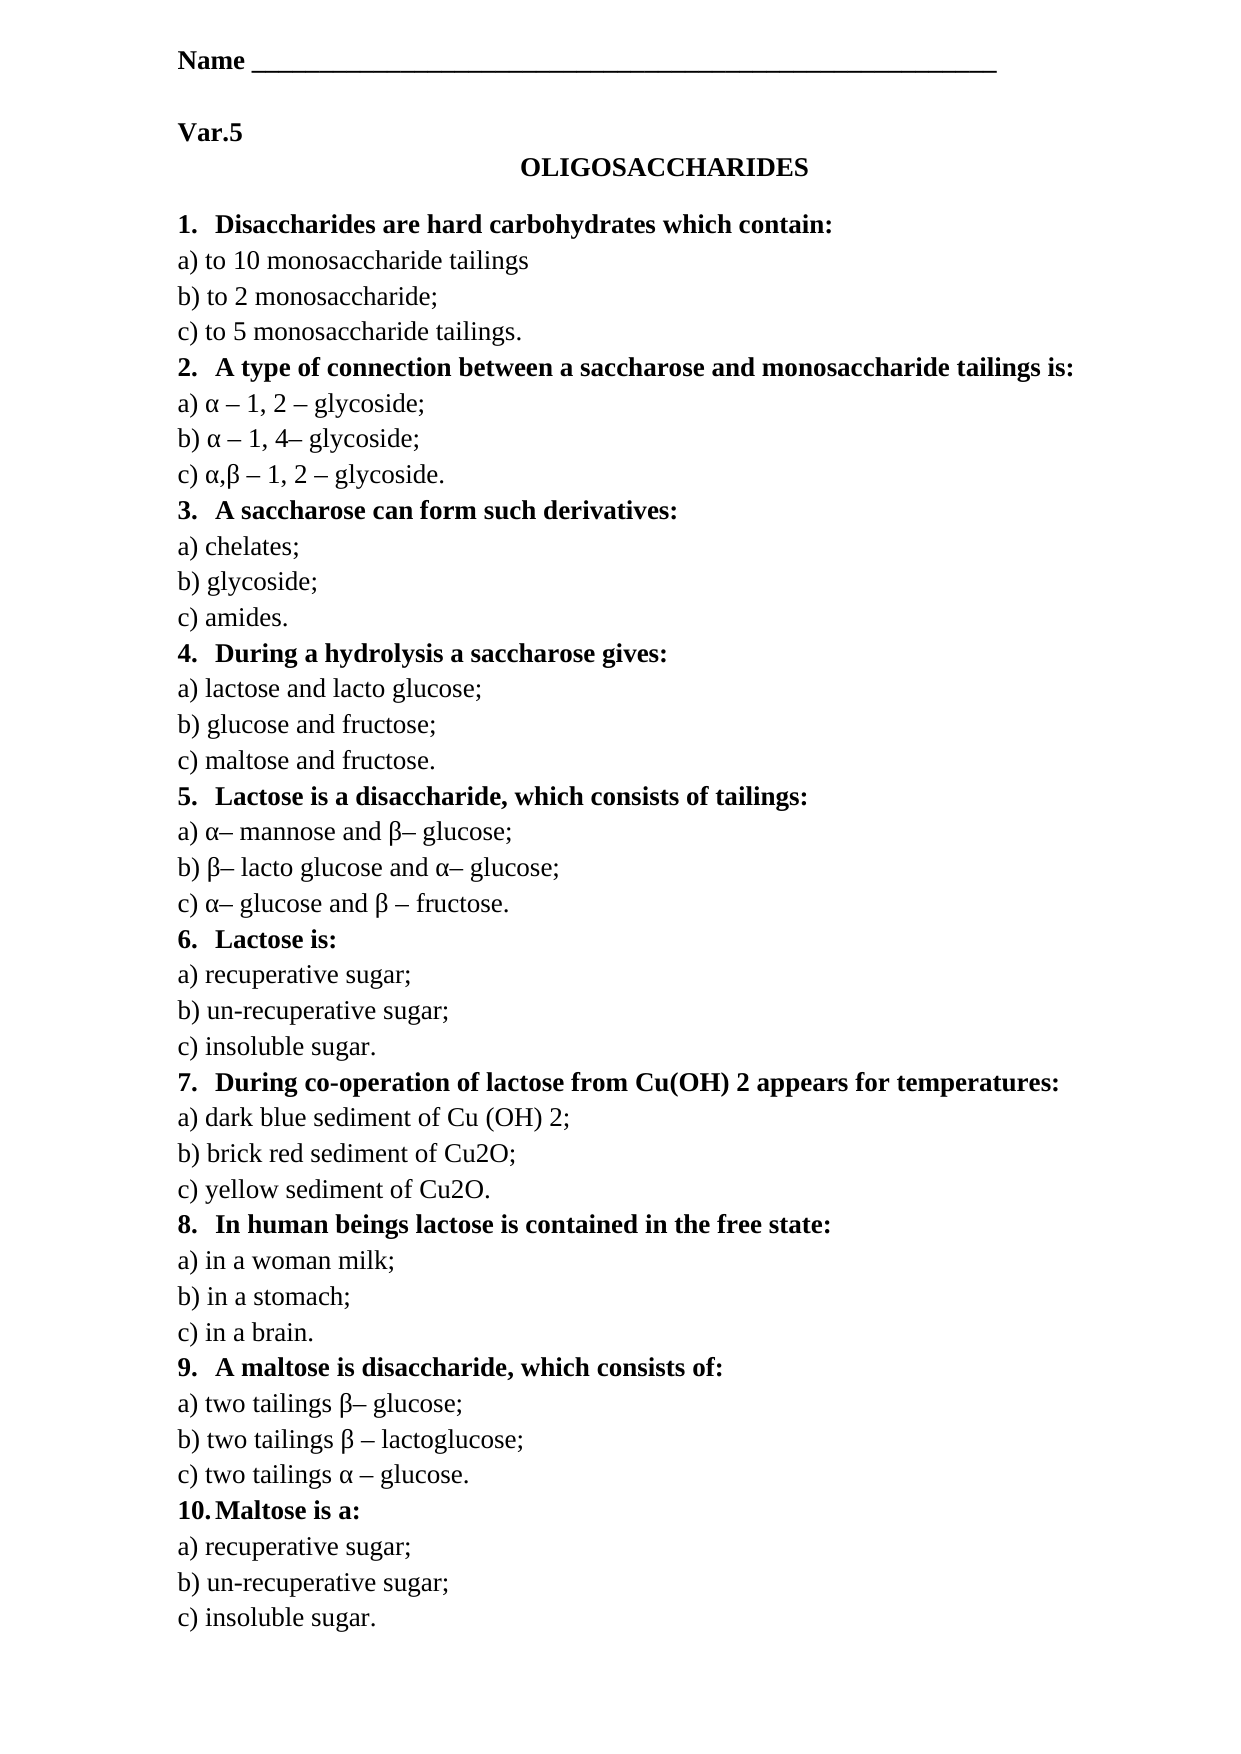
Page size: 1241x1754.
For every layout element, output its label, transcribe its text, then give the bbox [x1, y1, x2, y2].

text b) two tailings β – lactoglucose; [177, 1423, 1152, 1454]
list During co-operation of lactose from Cu(OH) 2 appears for temperatures: [177, 1066, 1152, 1097]
list A maltose is disaccharide, which consists of: [177, 1351, 1152, 1383]
text b) un-recuperative sugar; [177, 1566, 1152, 1597]
text b) in a stomach; [177, 1280, 1152, 1311]
text c) to 5 monosaccharide tailings. [177, 315, 1152, 346]
text a) α – 1, 2 – glycoside; [177, 387, 1152, 418]
text c) insoluble sugar. [177, 1602, 1152, 1633]
text a) in a woman milk; [177, 1244, 1152, 1275]
text Name _______________________________________________________ [177, 44, 1152, 76]
text a) two tailings β– glucose; [177, 1387, 1152, 1418]
text c) insoluble sugar. [177, 1030, 1152, 1061]
list Lactose is a disaccharide, which consists of tailings: [177, 780, 1152, 811]
text c) yellow sediment of Cu2O. [177, 1173, 1152, 1204]
text a) chelates; [177, 530, 1152, 561]
text c) amides. [177, 601, 1152, 632]
text b) β– lacto glucose and α– glucose; [177, 851, 1152, 882]
text c) in a brain. [177, 1316, 1152, 1347]
text a) recuperative sugar; [177, 1530, 1152, 1561]
text b) brick red sediment of Cu2O; [177, 1137, 1152, 1168]
text c) α,β – 1, 2 – glycoside. [177, 458, 1152, 489]
text a) α– mannose and β– glucose; [177, 816, 1152, 847]
text c) α– glucose and β – fructose. [177, 887, 1152, 918]
text OLIGOSACCHARIDES [177, 152, 1152, 183]
text c) maltose and fructose. [177, 744, 1152, 775]
text b) to 2 monosaccharide; [177, 279, 1152, 311]
list Lactose is: [177, 923, 1152, 954]
text a) recuperative sugar; [177, 958, 1152, 989]
text a) to 10 monosaccharide tailings [177, 244, 1152, 275]
list A type of connection between a saccharose and monosaccharide tailings is: [177, 351, 1152, 382]
text a) lactose and lacto glucose; [177, 673, 1152, 704]
text b) glycoside; [177, 565, 1152, 597]
text Var.5 [177, 116, 1152, 147]
list A saccharose can form such derivatives: [177, 494, 1152, 525]
list In human beings lactose is contained in the free state: [177, 1208, 1152, 1240]
text b) α – 1, 4– glycoside; [177, 422, 1152, 454]
text a) dark blue sediment of Cu (OH) 2; [177, 1101, 1152, 1132]
list Disaccharides are hard carbohydrates which contain: [177, 208, 1152, 239]
list During a hydrolysis a saccharose gives: [177, 637, 1152, 668]
text b) glucose and fructose; [177, 708, 1152, 739]
text c) two tailings α – glucose. [177, 1459, 1152, 1490]
text b) un-recuperative sugar; [177, 994, 1152, 1025]
list Maltose is a: [177, 1494, 1152, 1526]
